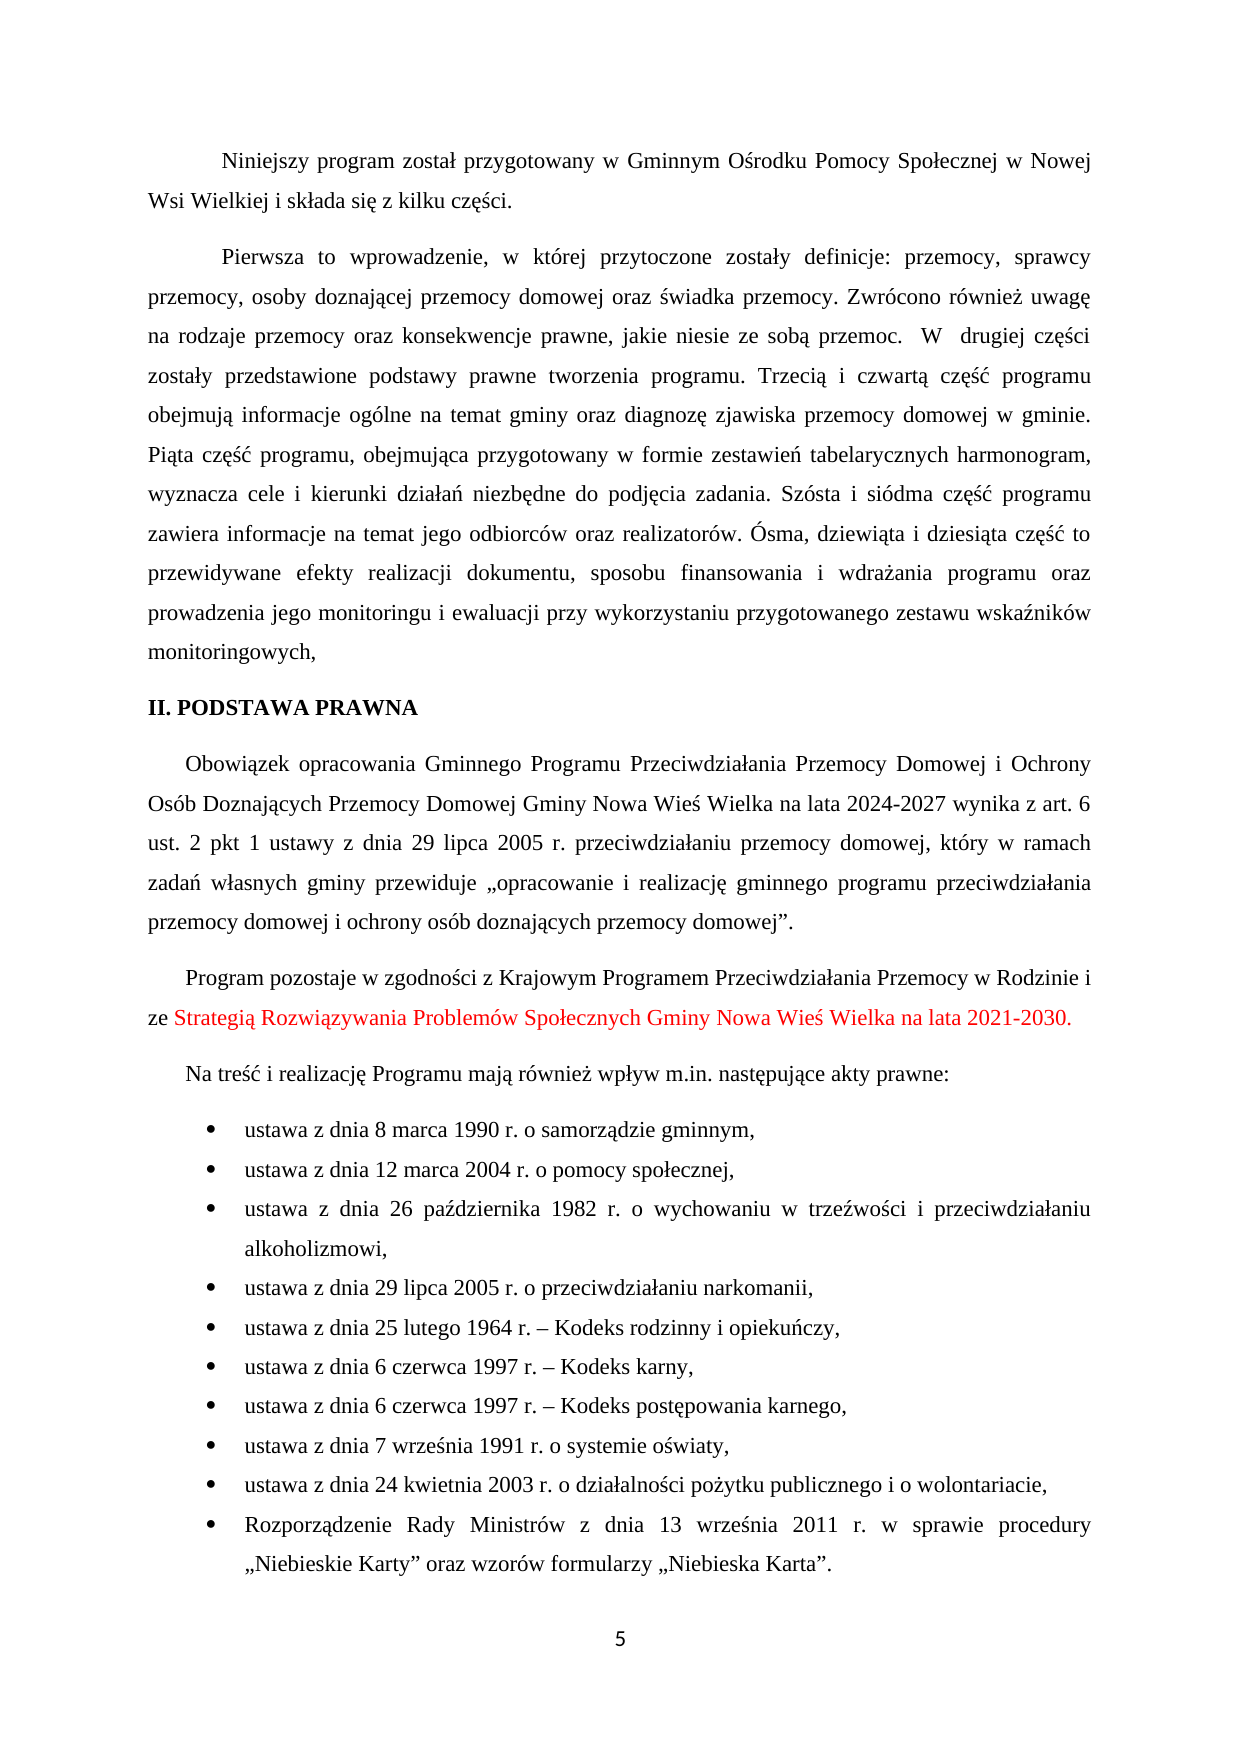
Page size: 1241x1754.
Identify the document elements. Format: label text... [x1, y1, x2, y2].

list ustawa z dnia 26 października 1982 r. o wychowaniu w trzeźwości i przeciwdziałaniu alkoholizmowi, [207, 1195, 1093, 1261]
text Program pozostaje w zgodności z Krajowym Programem Przeciwdziałania Przemocy w Rodzinie i ze Strategią Rozwiązywania Problemów Społecznych Gminy Nowa Wieś Wielka na lata 2021-2030. [148, 964, 1093, 1030]
text Obowiązek opracowania Gminnego Programu Przeciwdziałania Przemocy Domowej i Ochrony Osób Doznających Przemocy Domowej Gminy Nowa Wieś Wielka na lata 2024-2027 wynika z art. 6 ust. 2 pkt 1 ustawy z dnia 29 lipca 2005 r. przeciwdziałaniu przemocy domowej, który w ramach zadań własnych gminy przewiduje „opracowanie i realizację gminnego programu przeciwdziałania przemocy domowej i ochrony osób doznających przemocy domowej”. [148, 750, 1093, 934]
text II. PODSTAWA PRAWNA [148, 694, 1093, 721]
list ustawa z dnia 6 czerwca 1997 r. – Kodeks postępowania karnego, [207, 1392, 1093, 1419]
list Rozporządzenie Rady Ministrów z dnia 13 września 2011 r. w sprawie procedury „Niebieskie Karty” oraz wzorów formularzy „Niebieska Karta”. [207, 1511, 1093, 1577]
list ustawa z dnia 25 lutego 1964 r. – Kodeks rodzinny i opiekuńczy, [207, 1313, 1093, 1340]
list ustawa z dnia 8 marca 1990 r. o samorządzie gminnym, [207, 1116, 1093, 1142]
list ustawa z dnia 29 lipca 2005 r. o przeciwdziałaniu narkomanii, [207, 1274, 1093, 1300]
list ustawa z dnia 24 kwietnia 2003 r. o działalności pożytku publicznego i o wolontariacie, [207, 1471, 1093, 1498]
text Niniejszy program został przygotowany w Gminnym Ośrodku Pomocy Społecznej w Nowej Wsi Wielkiej i składa się z kilku części. [148, 148, 1093, 213]
list ustawa z dnia 12 marca 2004 r. o pomocy społecznej, [207, 1156, 1093, 1182]
list ustawa z dnia 6 czerwca 1997 r. – Kodeks karny, [207, 1353, 1093, 1379]
text Pierwsza to wprowadzenie, w której przytoczone zostały definicje: przemocy, sprawcy przemocy, osoby doznającej przemocy domowej oraz świadka przemocy. Zwrócono również uwagę na rodzaje przemocy oraz konsekwencje prawne, jakie niesie ze sobą przemoc. W drugiej części zostały przedstawione podstawy prawne tworzenia programu. Trzecią i czwartą część programu obejmują informacje ogólne na temat gminy oraz diagnozę zjawiska przemocy domowej w gminie. Piąta część programu, obejmująca przygotowany w formie zestawień tabelarycznych harmonogram, wyznacza cele i kierunki działań niezbędne do podjęcia zadania. Szósta i siódma część programu zawiera informacje na temat jego odbiorców oraz realizatorów. Ósma, dziewiąta i dziesiąta część to przewidywane efekty realizacji dokumentu, sposobu finansowania i wdrażania programu oraz prowadzenia jego monitoringu i ewaluacji przy wykorzystaniu przygotowanego zestawu wskaźników monitoringowych, [148, 243, 1093, 664]
list ustawa z dnia 7 września 1991 r. o systemie oświaty, [207, 1432, 1093, 1458]
text Na treść i realizację Programu mają również wpływ m.in. następujące akty prawne: [148, 1060, 1093, 1086]
